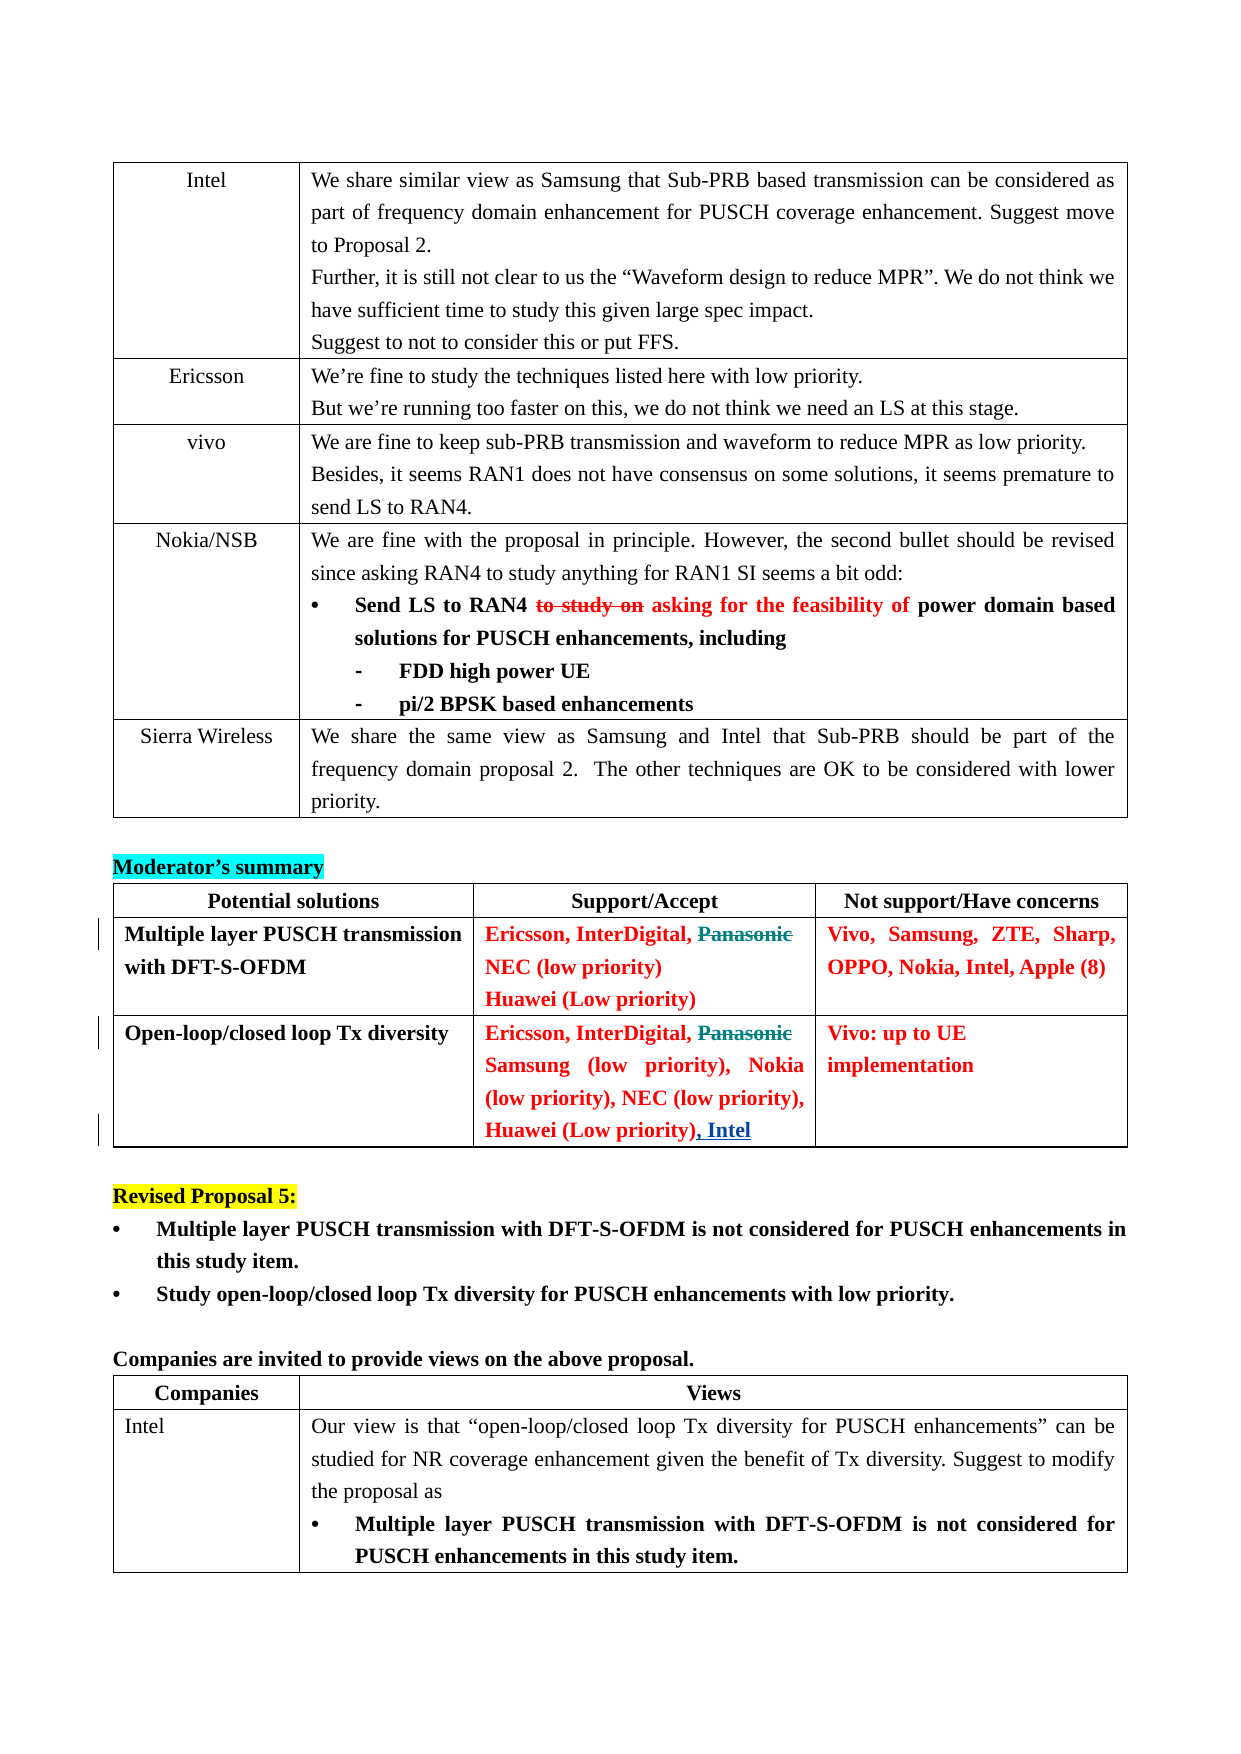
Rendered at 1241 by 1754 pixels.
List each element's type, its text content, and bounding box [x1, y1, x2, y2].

table_cell We are fine with the proposal in principle. However, the second bullet should be revised since asking RAN4 to study anything for RAN1 SI seems a bit odd: Send LS to RAN4 to study on asking for the feasibility of power domain based solutions for PUSCH enhancements, including FDD high power UE pi/2 BPSK based enhancements [300, 524, 1127, 719]
table_cell We share similar view as Samsung that Sub-PRB based transmission can be considered as part of frequency domain enhancement for PUSCH coverage enhancement. Suggest move to Proposal 2. Further, it is still not clear to us the “Waveform design to reduce MPR”. We do not think we have sufficient time to study this given large spec impact. Suggest to not to consider this or put FFS. [300, 163, 1127, 358]
table_header Potential solutions [114, 884, 473, 917]
list Study open-loop/closed loop Tx diversity for PUSCH enhancements with low priority. [112, 1277, 1128, 1310]
table_header Companies [114, 1376, 299, 1408]
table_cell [300, 1410, 1127, 1572]
table_cell Sierra Wireless [114, 720, 299, 817]
table_cell Ericsson [114, 359, 299, 424]
table_cell Nokia/NSB [114, 524, 299, 719]
table_header Views [300, 1376, 1127, 1408]
table_header Support/Accept [474, 884, 815, 917]
text Revised Proposal 5: [112, 1180, 1128, 1212]
table_cell We are fine to keep sub-PRB transmission and waveform to reduce MPR as low priority. Besides, it seems RAN1 does not have consensus on some solutions, it seems premature to send LS to RAN4. [300, 425, 1127, 523]
text Companies are invited to provide views on the above proposal. [112, 1342, 1128, 1375]
text Moderator’s summary [112, 851, 1128, 883]
table_cell Ericsson, InterDigital, Samsung (low priority), Nokia (low priority), NEC (low priority), Huawei (Low priority) [474, 1016, 815, 1146]
table_cell Intel [114, 1410, 299, 1572]
table_cell Open-loop/closed loop Tx diversity [114, 1016, 473, 1146]
table_cell Multiple layer PUSCH transmission with DFT-S-OFDM [114, 918, 473, 1015]
table_header Not support/Have concerns [816, 884, 1127, 917]
table_cell Vivo, Samsung, ZTE, Sharp, OPPO, Nokia, Intel, Apple (8) [816, 918, 1127, 1015]
table_cell We share the same view as Samsung and Intel that Sub-PRB should be part of the frequency domain proposal 2. The other techniques are OK to be considered with lower priority. [300, 720, 1127, 817]
table_cell Vivo: up to UE implementation [816, 1016, 1127, 1146]
table_cell Ericsson, InterDigital, NEC (low priority) Huawei (Low priority) [474, 918, 815, 1015]
table_cell Intel [114, 163, 299, 358]
table_cell vivo [114, 425, 299, 523]
table_cell We’re fine to study the techniques listed here with low priority. But we’re running too faster on this, we do not think we need an LS at this stage. [300, 359, 1127, 424]
list Multiple layer PUSCH transmission with DFT-S-OFDM is not considered for PUSCH enhancements in this study item. [112, 1212, 1128, 1277]
